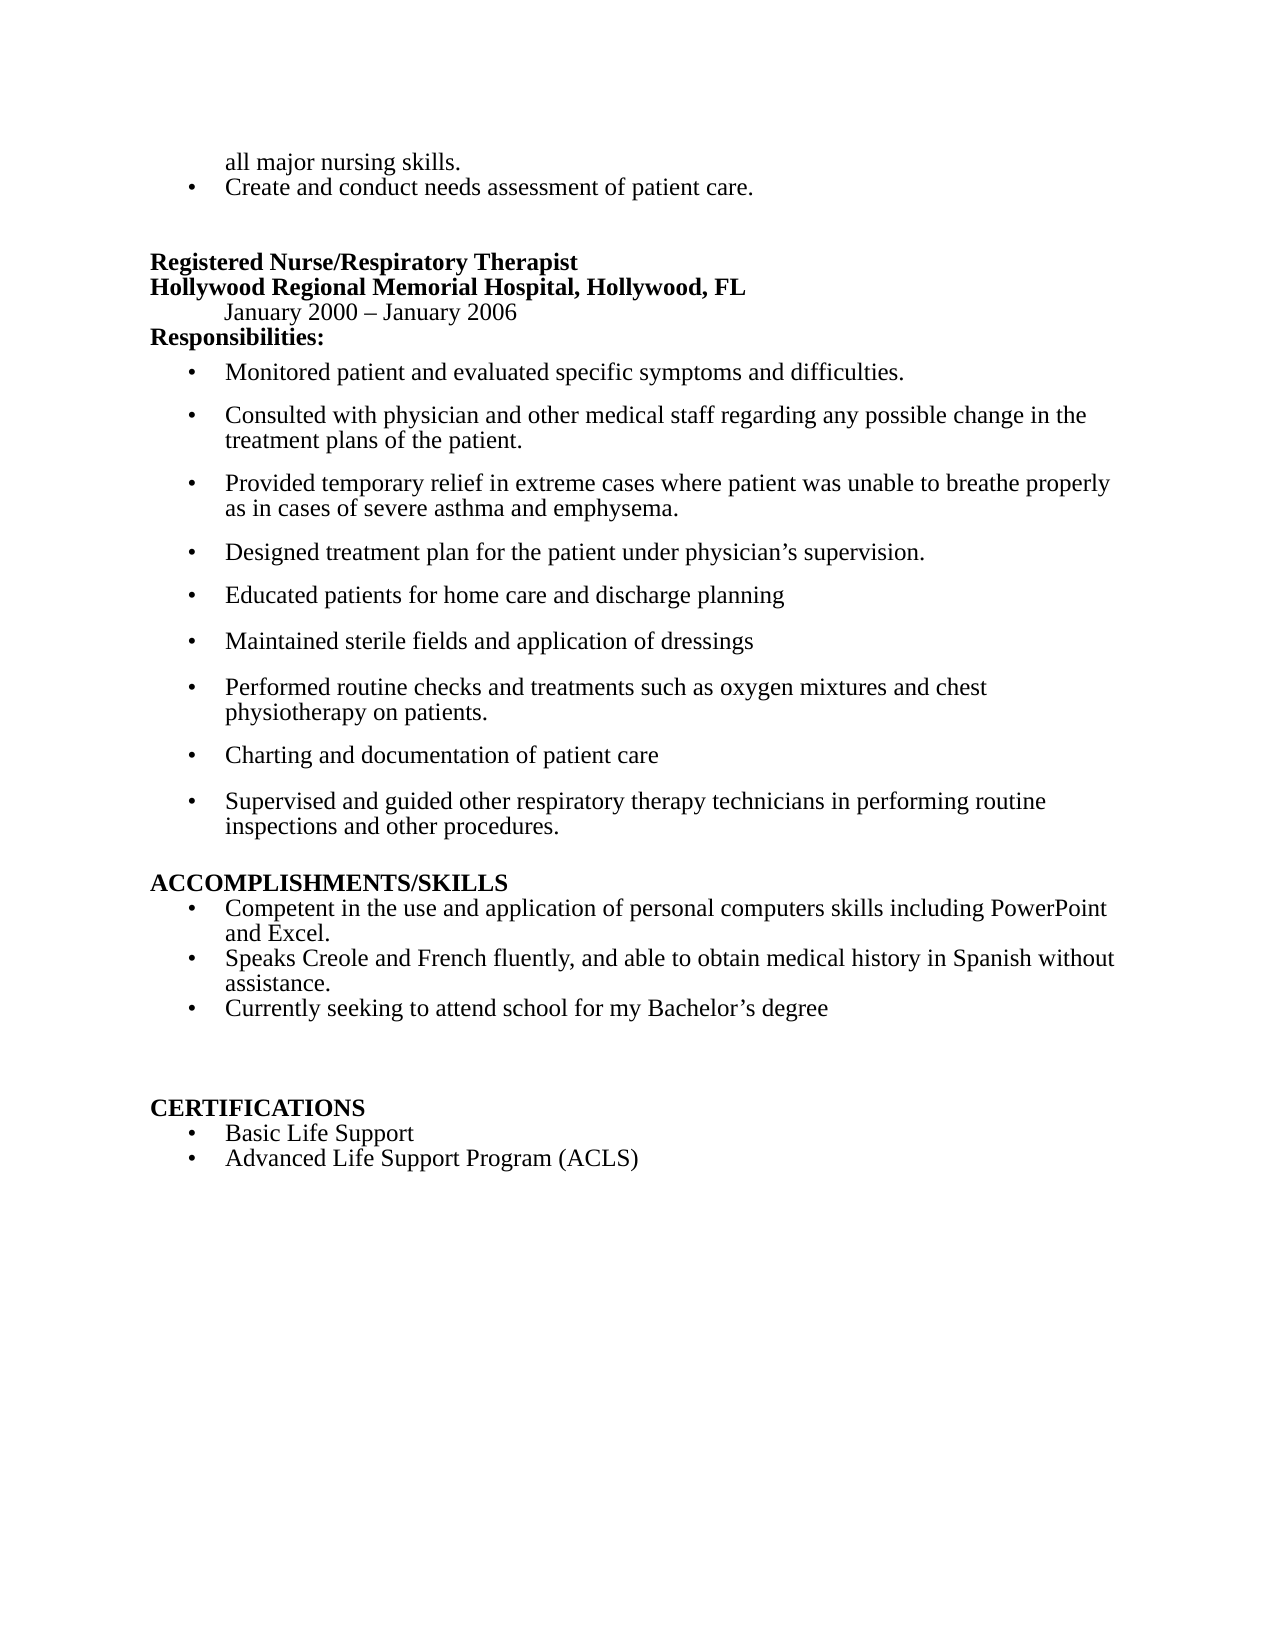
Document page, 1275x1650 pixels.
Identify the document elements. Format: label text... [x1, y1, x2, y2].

list Basic Life Support [187, 1122, 1125, 1147]
list Create and conduct needs assessment of patient care. [187, 175, 1125, 200]
list Charting and documentation of patient care [187, 743, 1125, 768]
list Monitored patient and evaluated specific symptoms and difficulties. [187, 360, 1125, 385]
text Hollywood Regional Memorial Hospital, Hollywood, FL [150, 275, 1125, 300]
text ACCOMPLISHMENTS/SKILLS [150, 872, 1125, 897]
text CERTIFICATIONS [150, 1097, 1125, 1122]
list Advanced Life Support Program (ACLS) [187, 1147, 1125, 1172]
list Performed routine checks and treatments such as oxygen mixtures and chest physiotherapy on patients. [187, 675, 1125, 725]
list Designed treatment plan for the patient under physician’s supervision. [187, 540, 1125, 565]
list Educated patients for home care and discharge planning [187, 583, 1125, 608]
list Consulted with physician and other medical staff regarding any possible change in the treatment plans of the patient. [187, 404, 1125, 454]
text Registered Nurse/Respiratory Therapist [150, 250, 1125, 275]
list Speaks Creole and French fluently, and able to obtain medical history in Spanish without assistance. [187, 947, 1125, 997]
list Currently seeking to attend school for my Bachelor’s degree [187, 997, 1125, 1022]
list Supervised and guided other respiratory therapy technicians in performing routine inspections and other procedures. [187, 789, 1125, 839]
text Responsibilities: [150, 325, 1125, 350]
list Competent in the use and application of personal computers skills including PowerPoint and Excel. [187, 897, 1125, 947]
list Maintained sterile fields and application of dressings [187, 629, 1125, 654]
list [187, 150, 1125, 175]
list Provided temporary relief in extreme cases where patient was unable to breathe properly as in cases of severe asthma and emphysema. [187, 472, 1125, 522]
text January 2000 – January 2006 [150, 300, 1125, 325]
